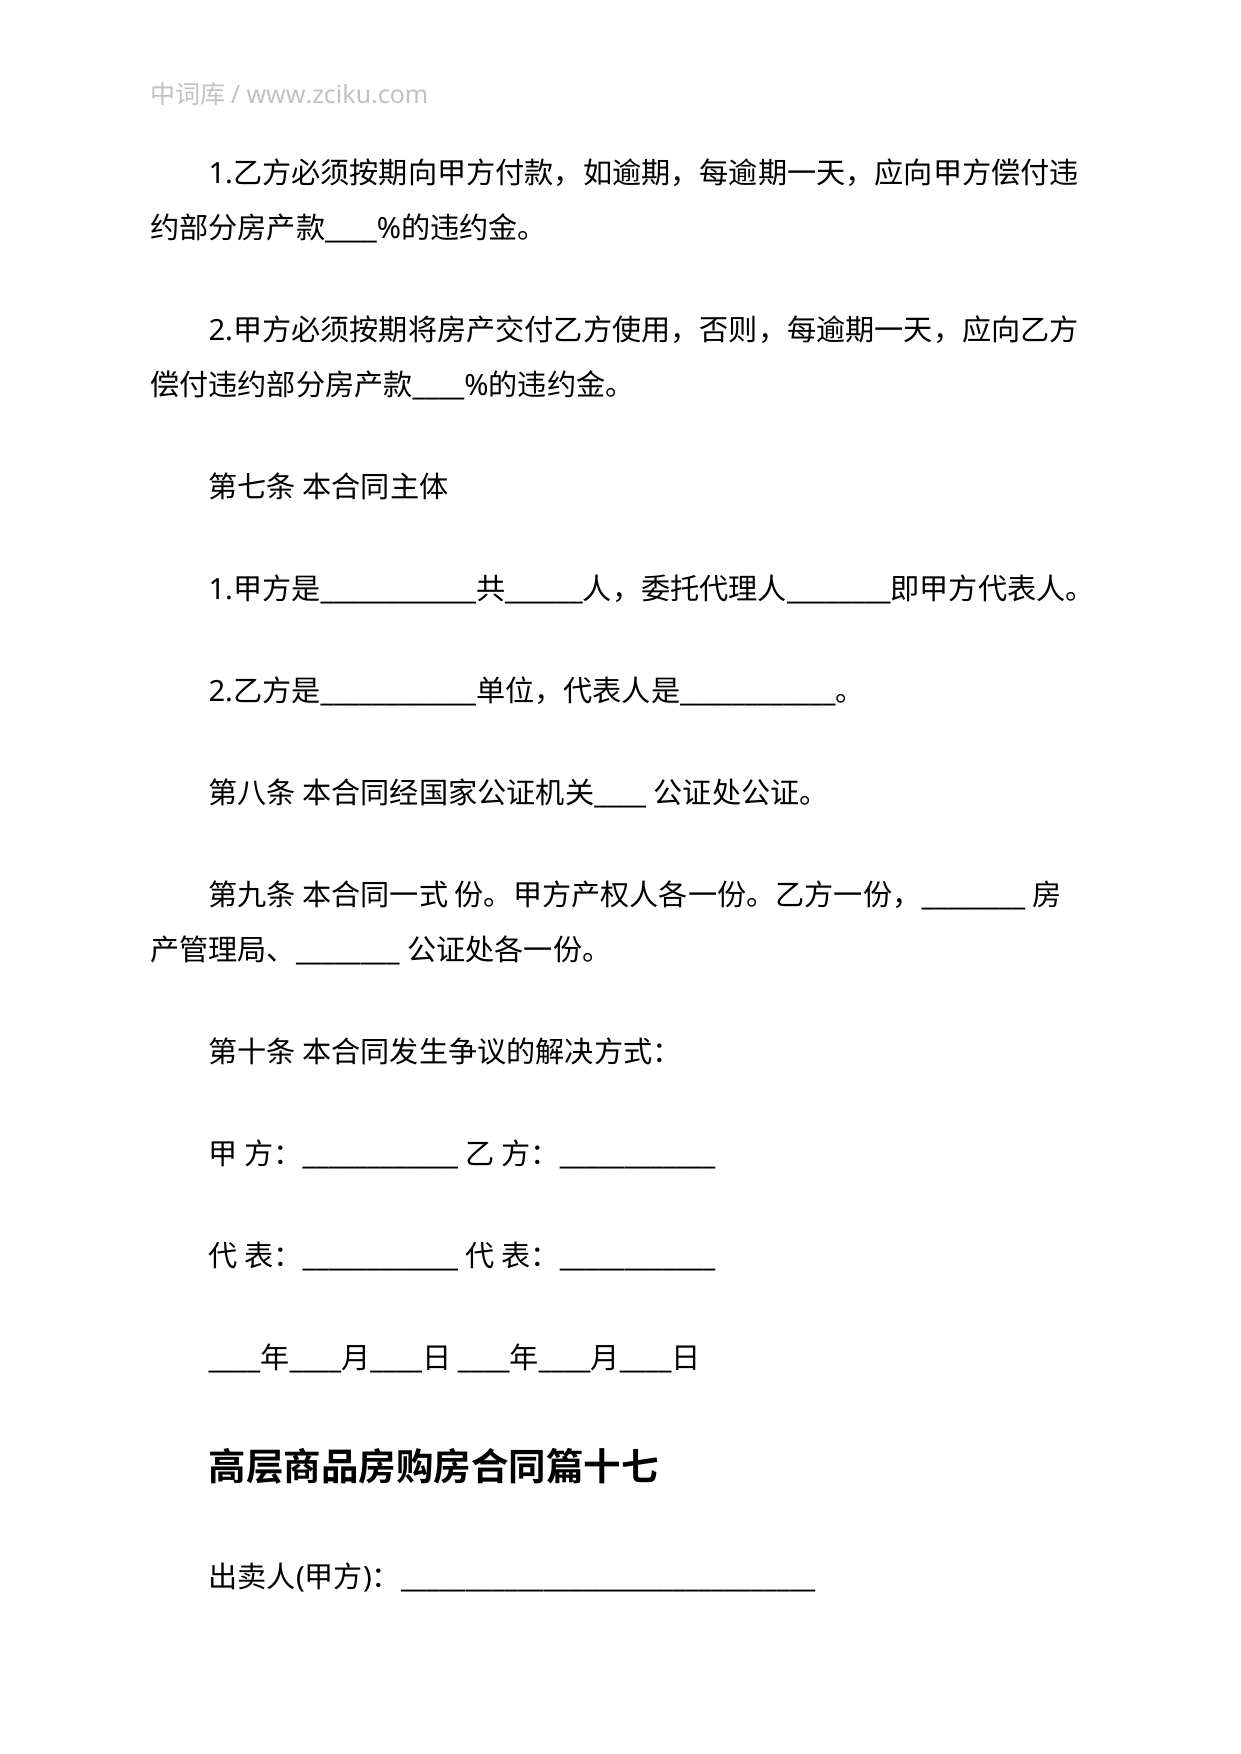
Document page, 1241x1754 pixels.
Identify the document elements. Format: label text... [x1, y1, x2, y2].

text ____年____月____日 ____年____月____日 [150, 1334, 1090, 1377]
text 第九条 本合同一式 份。甲方产权人各一份。乙方一份，________ 房产管理局、________ 公证处各一份。 [150, 872, 1090, 969]
text 第八条 本合同经国家公证机关____ 公证处公证。 [150, 770, 1090, 812]
text 代 表：____________ 代 表：____________ [150, 1232, 1090, 1275]
text 出卖人(甲方)：________________________________ [150, 1554, 1090, 1596]
text 2.乙方是____________单位，代表人是____________。 [150, 668, 1090, 710]
text 2.甲方必须按期将房产交付乙方使用，否则，每逾期一天，应向乙方偿付违约部分房产款____%的违约金。 [150, 307, 1090, 404]
text 1.甲方是____________共______人，委托代理人________即甲方代表人。 [150, 566, 1090, 608]
text 1.乙方必须按期向甲方付款，如逾期，每逾期一天，应向甲方偿付违约部分房产款____%的违约金。 [150, 150, 1090, 247]
text 第七条 本合同主体 [150, 464, 1090, 506]
text 甲 方：____________ 乙 方：____________ [150, 1130, 1090, 1173]
text 第十条 本合同发生争议的解决方式： [150, 1029, 1090, 1071]
text 高层商品房购房合同篇十七 [150, 1436, 1090, 1491]
